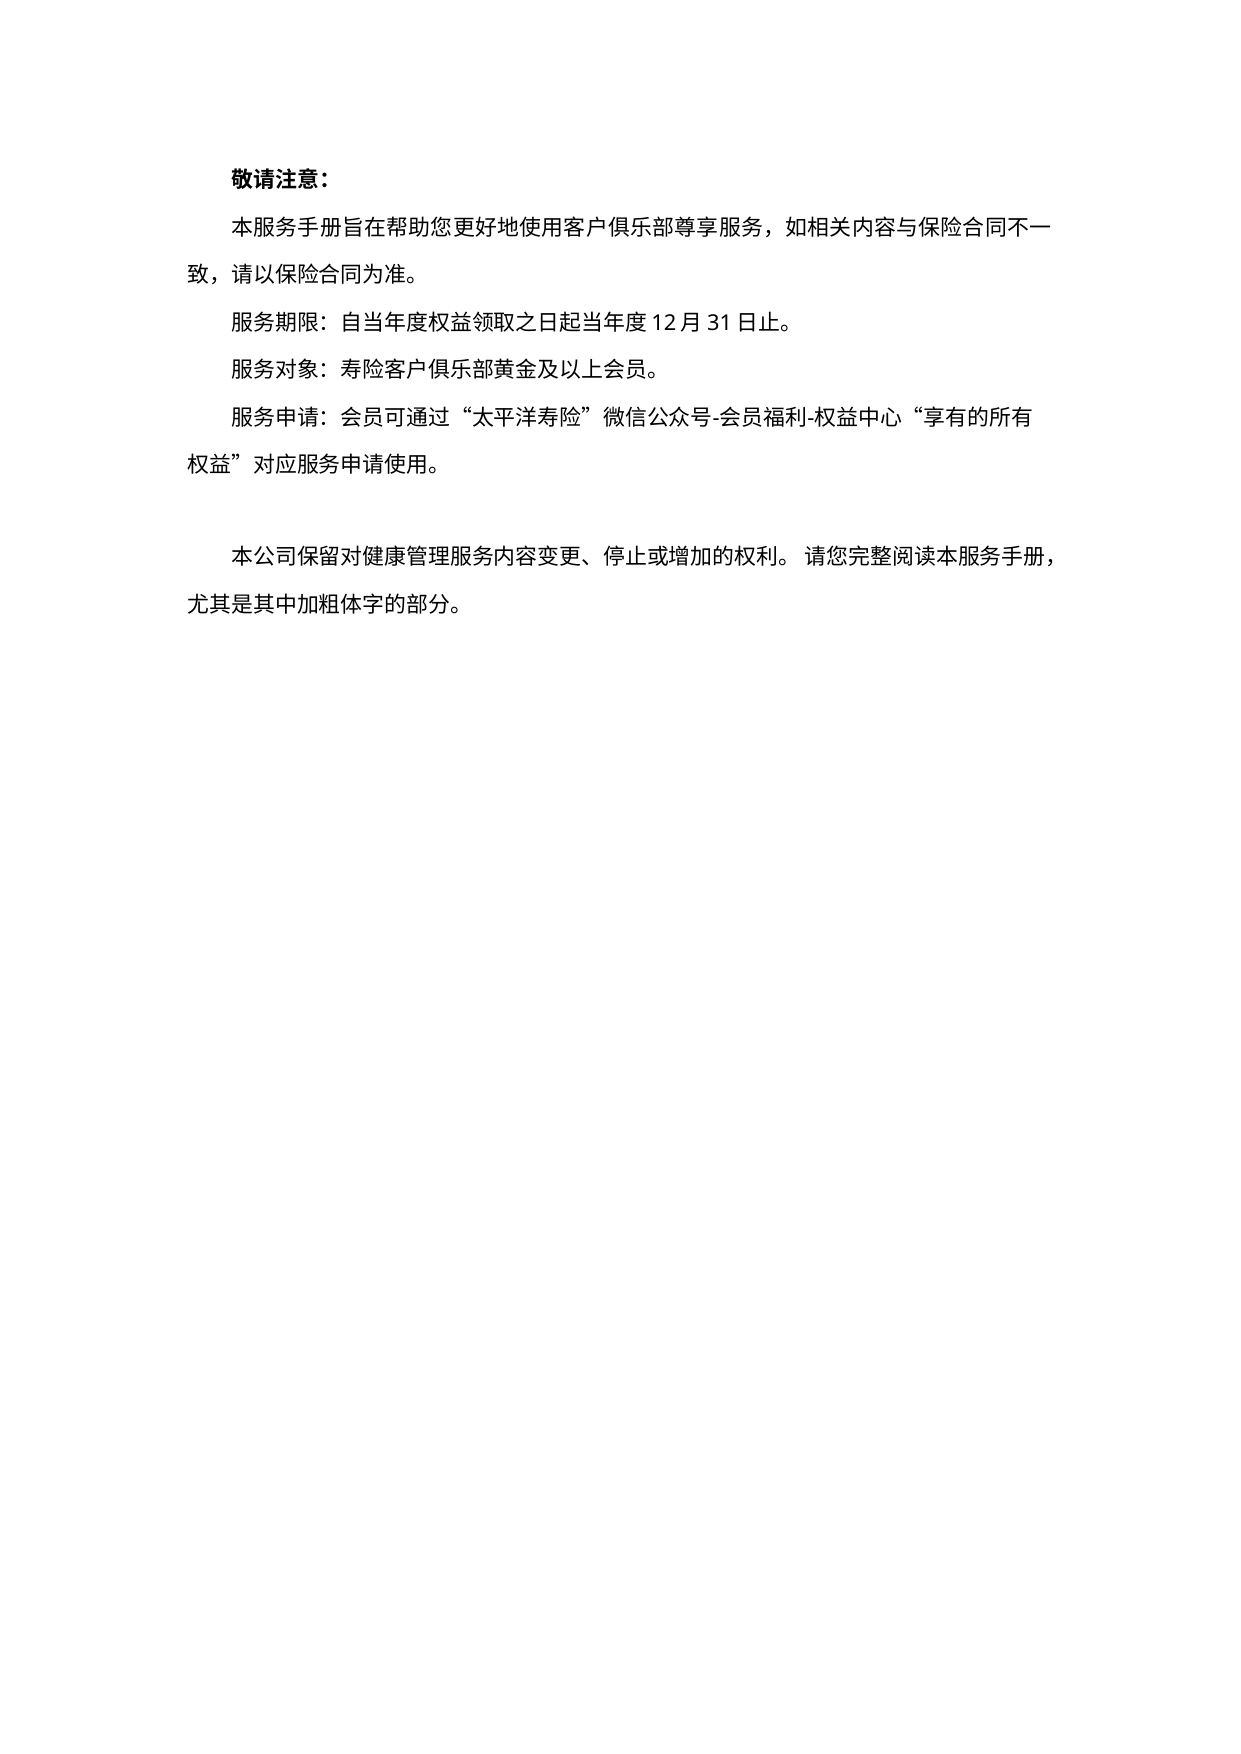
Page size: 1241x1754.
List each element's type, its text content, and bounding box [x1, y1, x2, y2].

text 本公司保留对健康管理服务内容变更、停止或增加的权利。 请您完整阅读本服务手册，尤其是其中加粗体字的部分。 [187, 539, 1053, 618]
text 服务对象：寿险客户俱乐部黄金及以上会员。 [187, 352, 1053, 384]
text 服务申请：会员可通过“太平洋寿险”微信公众号-会员福利-权益中心“享有的所有权益”对应服务申请使用。 [187, 399, 1053, 479]
text 服务期限：自当年度权益领取之日起当年度12月31日止。 [187, 304, 1053, 336]
text 敬请注意： [187, 162, 1053, 194]
text 本服务手册旨在帮助您更好地使用客户俱乐部尊享服务，如相关内容与保险合同不一致，请以保险合同为准。 [187, 209, 1053, 289]
